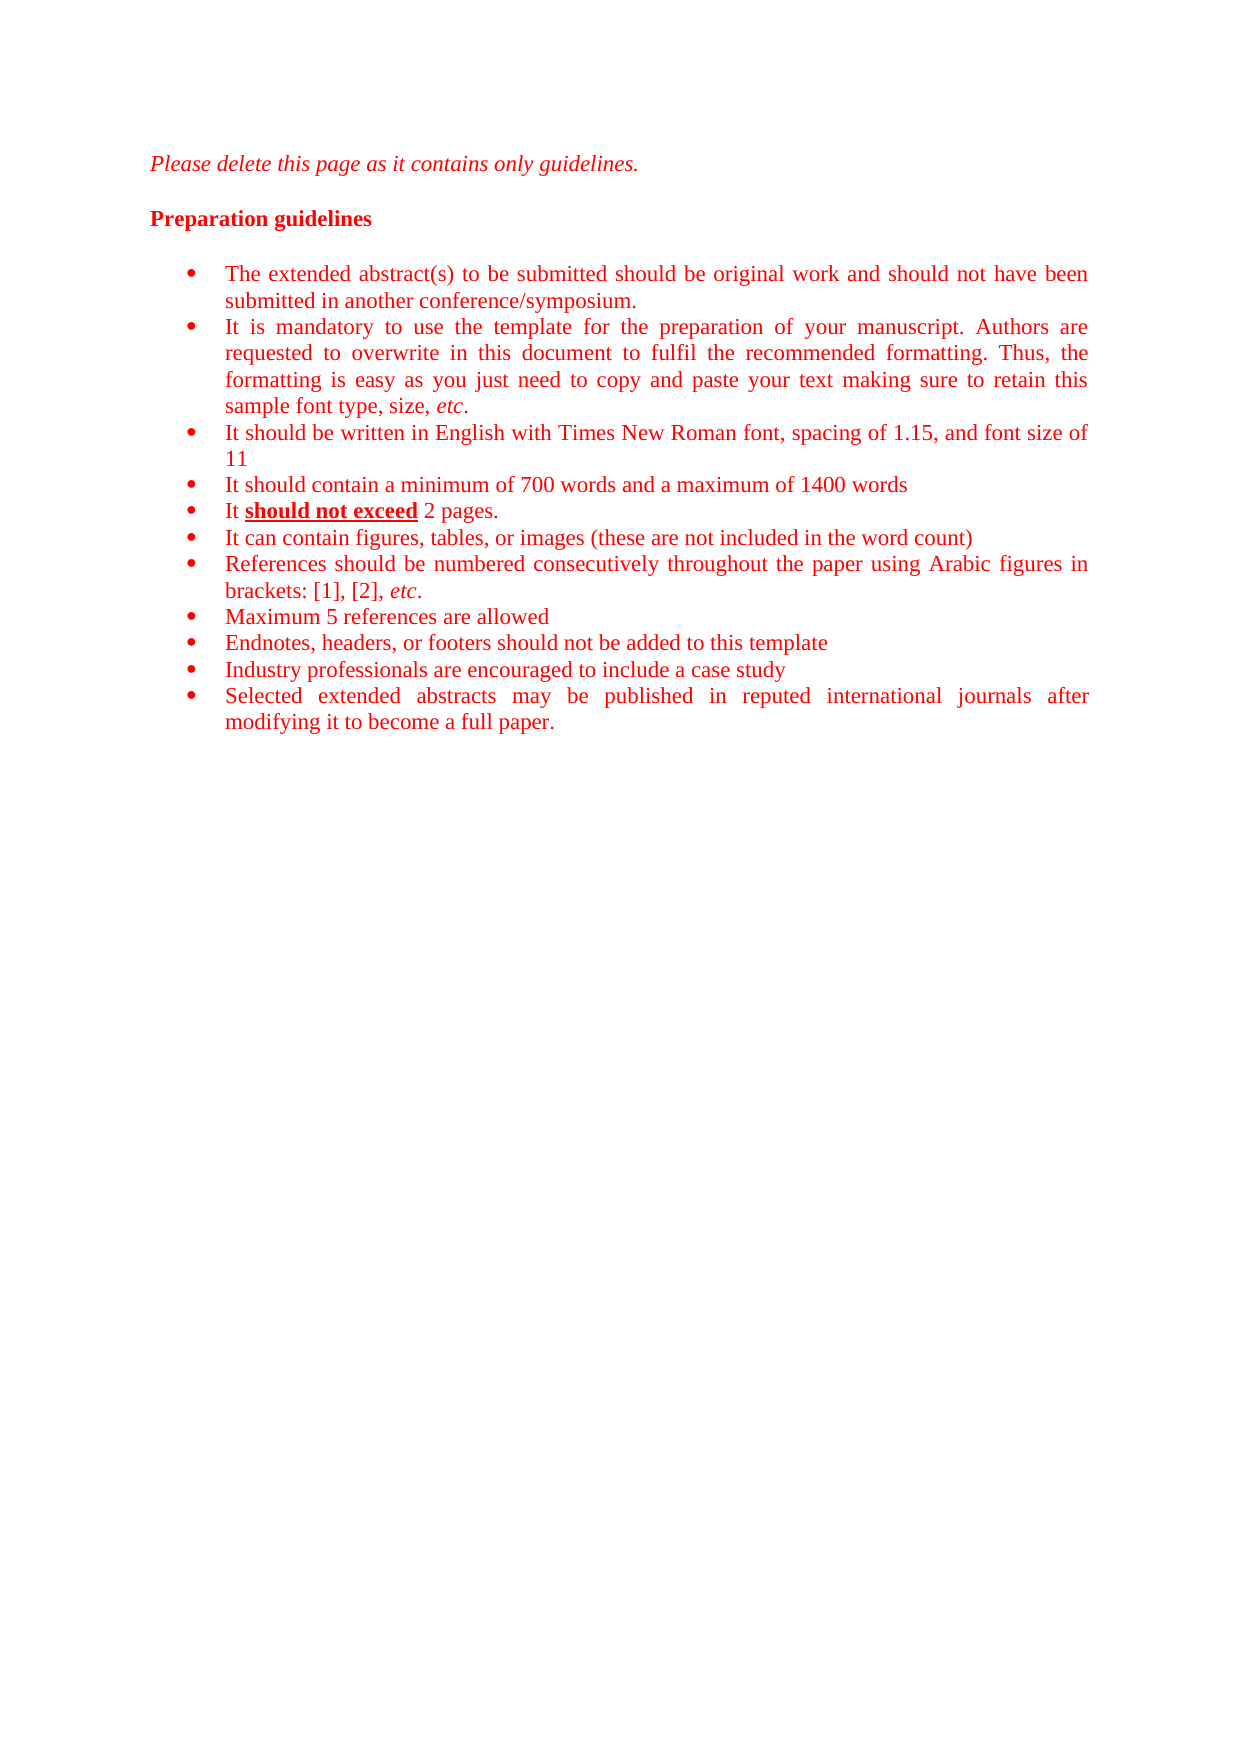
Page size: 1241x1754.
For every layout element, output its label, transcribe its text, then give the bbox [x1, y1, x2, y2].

text Please delete this page as it contains only guidelines. [150, 150, 1090, 176]
list It is mandatory to use the template for the preparation of your manuscript. Authors are requested to overwrite in this document to fulfil the recommended formatting. Thus, the formatting is easy as you just need to copy and paste your text making sure to retain this sample font type, size, etc. [187, 313, 1090, 418]
list The extended abstract(s) to be submitted should be original work and should not have been submitted in another conference/symposium. [187, 260, 1090, 313]
list Endnotes, headers, or footers should not be added to this template [187, 629, 1090, 656]
list It can contain figures, tables, or images (these are not included in the word count) [187, 524, 1090, 550]
text Preparation guidelines [150, 205, 1090, 232]
list It should not exceed 2 pages. [187, 498, 1090, 524]
list Maximum 5 references are allowed [187, 603, 1090, 629]
list It should contain a minimum of 700 words and a maximum of 1400 words [187, 471, 1090, 498]
list References should be numbered consecutively throughout the paper using Arabic figures in brackets: [1], [2], etc. [187, 550, 1090, 603]
list Selected extended abstracts may be published in reputed international journals after modifying it to become a full paper. [187, 682, 1090, 735]
list Industry professionals are encouraged to include a case study [187, 656, 1090, 682]
list It should be written in English with Times New Roman font, spacing of 1.15, and font size of 11 [187, 418, 1090, 471]
